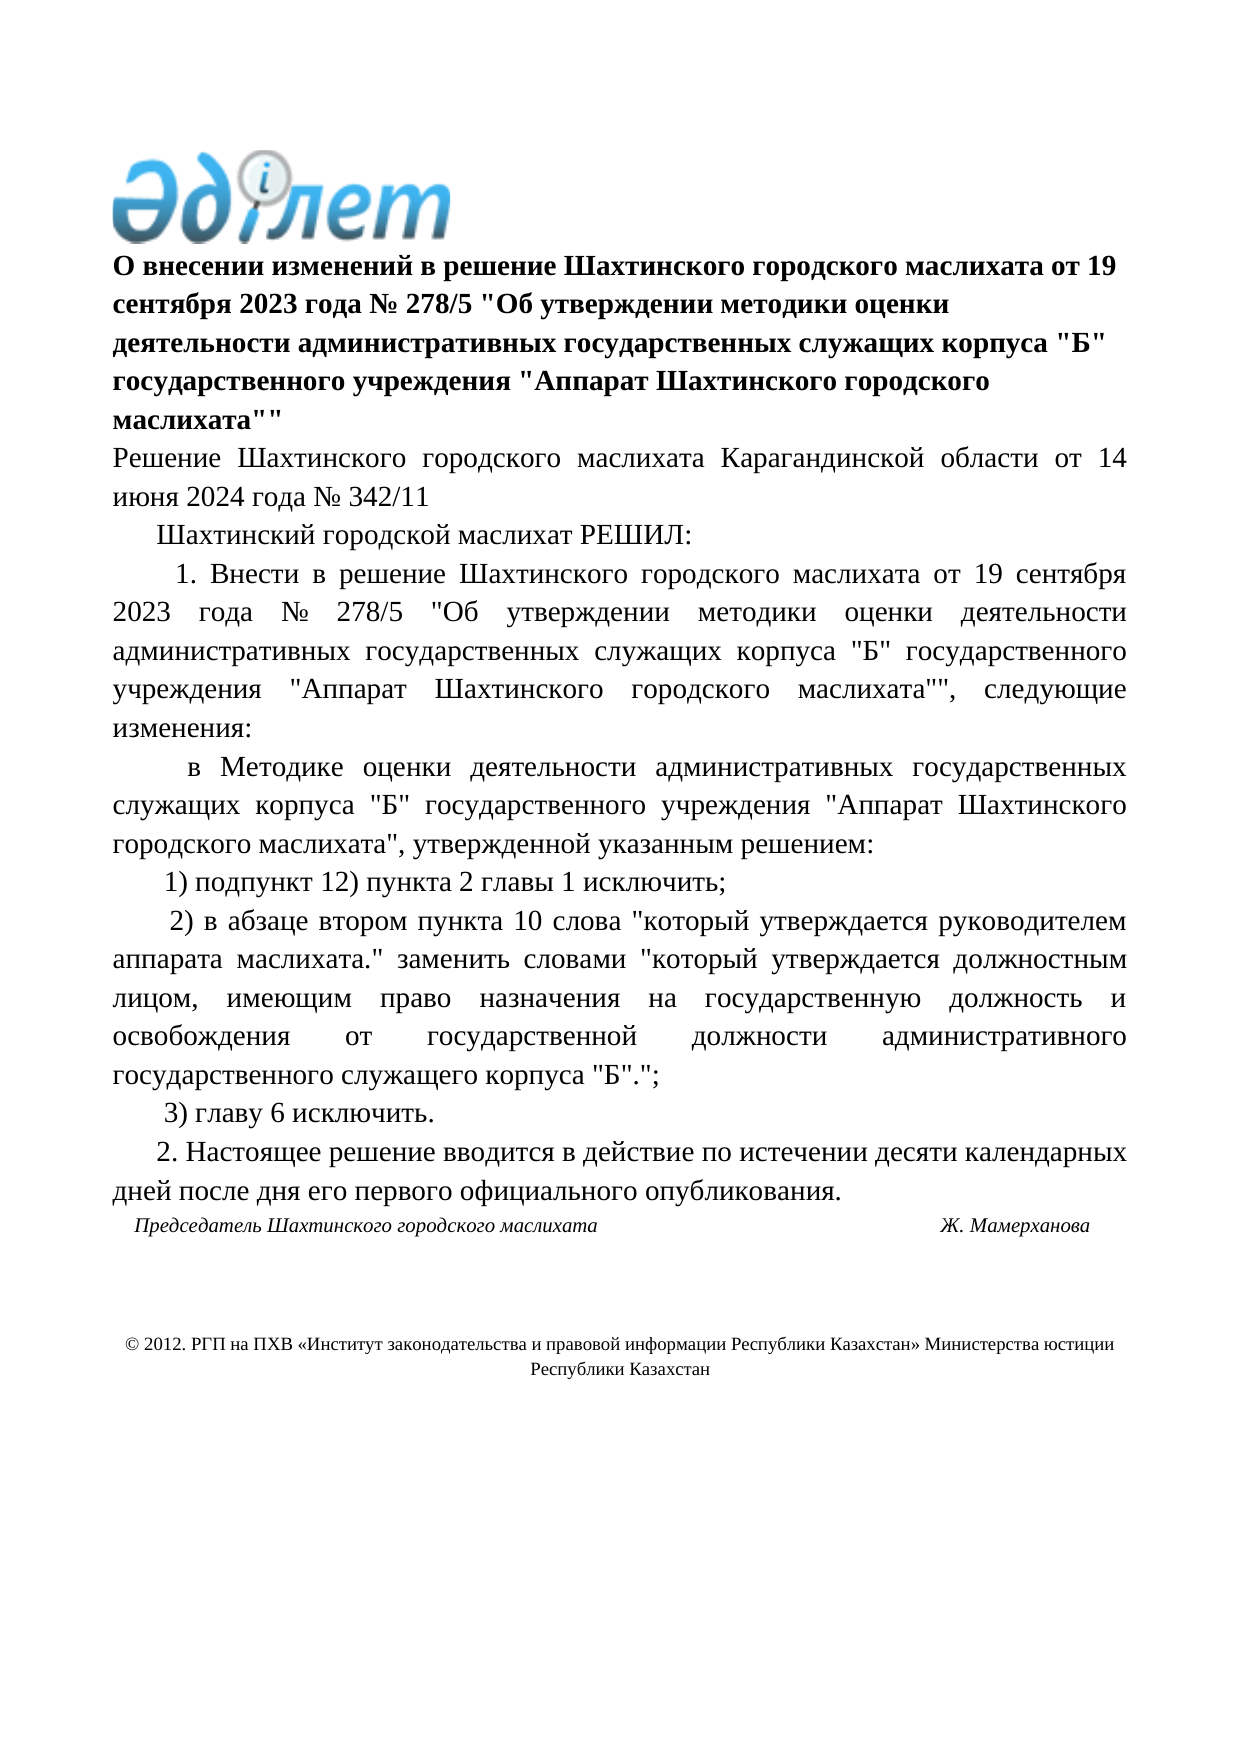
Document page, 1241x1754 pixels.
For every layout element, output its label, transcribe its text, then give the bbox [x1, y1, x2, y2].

text 1) подпункт 12) пункта 2 главы 1 исключить; [112, 864, 1128, 898]
text 2. Настоящее решение вводится в действие по истечении десяти календарных дней после дня его первого официального опубликования. [112, 1134, 1128, 1206]
table_header Председатель Шахтинского городского маслихата [101, 1211, 939, 1242]
text 1. Внести в решение Шахтинского городского маслихата от 19 сентября 2023 года № 278/5 "Об утверждении методики оценки деятельности административных государственных служащих корпуса "Б" государственного учреждения "Аппарат Шахтинского городского маслихата"", следующие изменения: [112, 556, 1128, 744]
text О внесении изменений в решение Шахтинского городского маслихата от 19 сентября 2023 года № 278/5 "Об утверждении методики оценки деятельности административных государственных служащих корпуса "Б" государственного учреждения "Аппарат Шахтинского городского маслихата"" [112, 248, 1128, 435]
table_header Ж. Мамерханова [939, 1211, 1240, 1242]
text в Методике оценки деятельности административных государственных служащих корпуса "Б" государственного учреждения "Аппарат Шахтинского городского маслихата", утвержденной указанным решением: [112, 749, 1128, 859]
text © 2012. РГП на ПХВ «Институт законодательства и правовой информации Республики Казахстан» Министерства юстиции Республики Казахстан [112, 1333, 1128, 1379]
text Решение Шахтинского городского маслихата Карагандинской области от 14 июня 2024 года № 342/11 [112, 440, 1128, 512]
text Шахтинский городской маслихат РЕШИЛ: [112, 517, 1128, 551]
picture [112, 150, 451, 244]
text 3) главу 6 исключить. [112, 1096, 1128, 1129]
text 2) в абзаце втором пункта 10 слова "который утверждается руководителем аппарата маслихата." заменить словами "который утверждается должностным лицом, имеющим право назначения на государственную должность и освобождения от государственной должности административного государственного служащего корпуса "Б"."; [112, 903, 1128, 1091]
